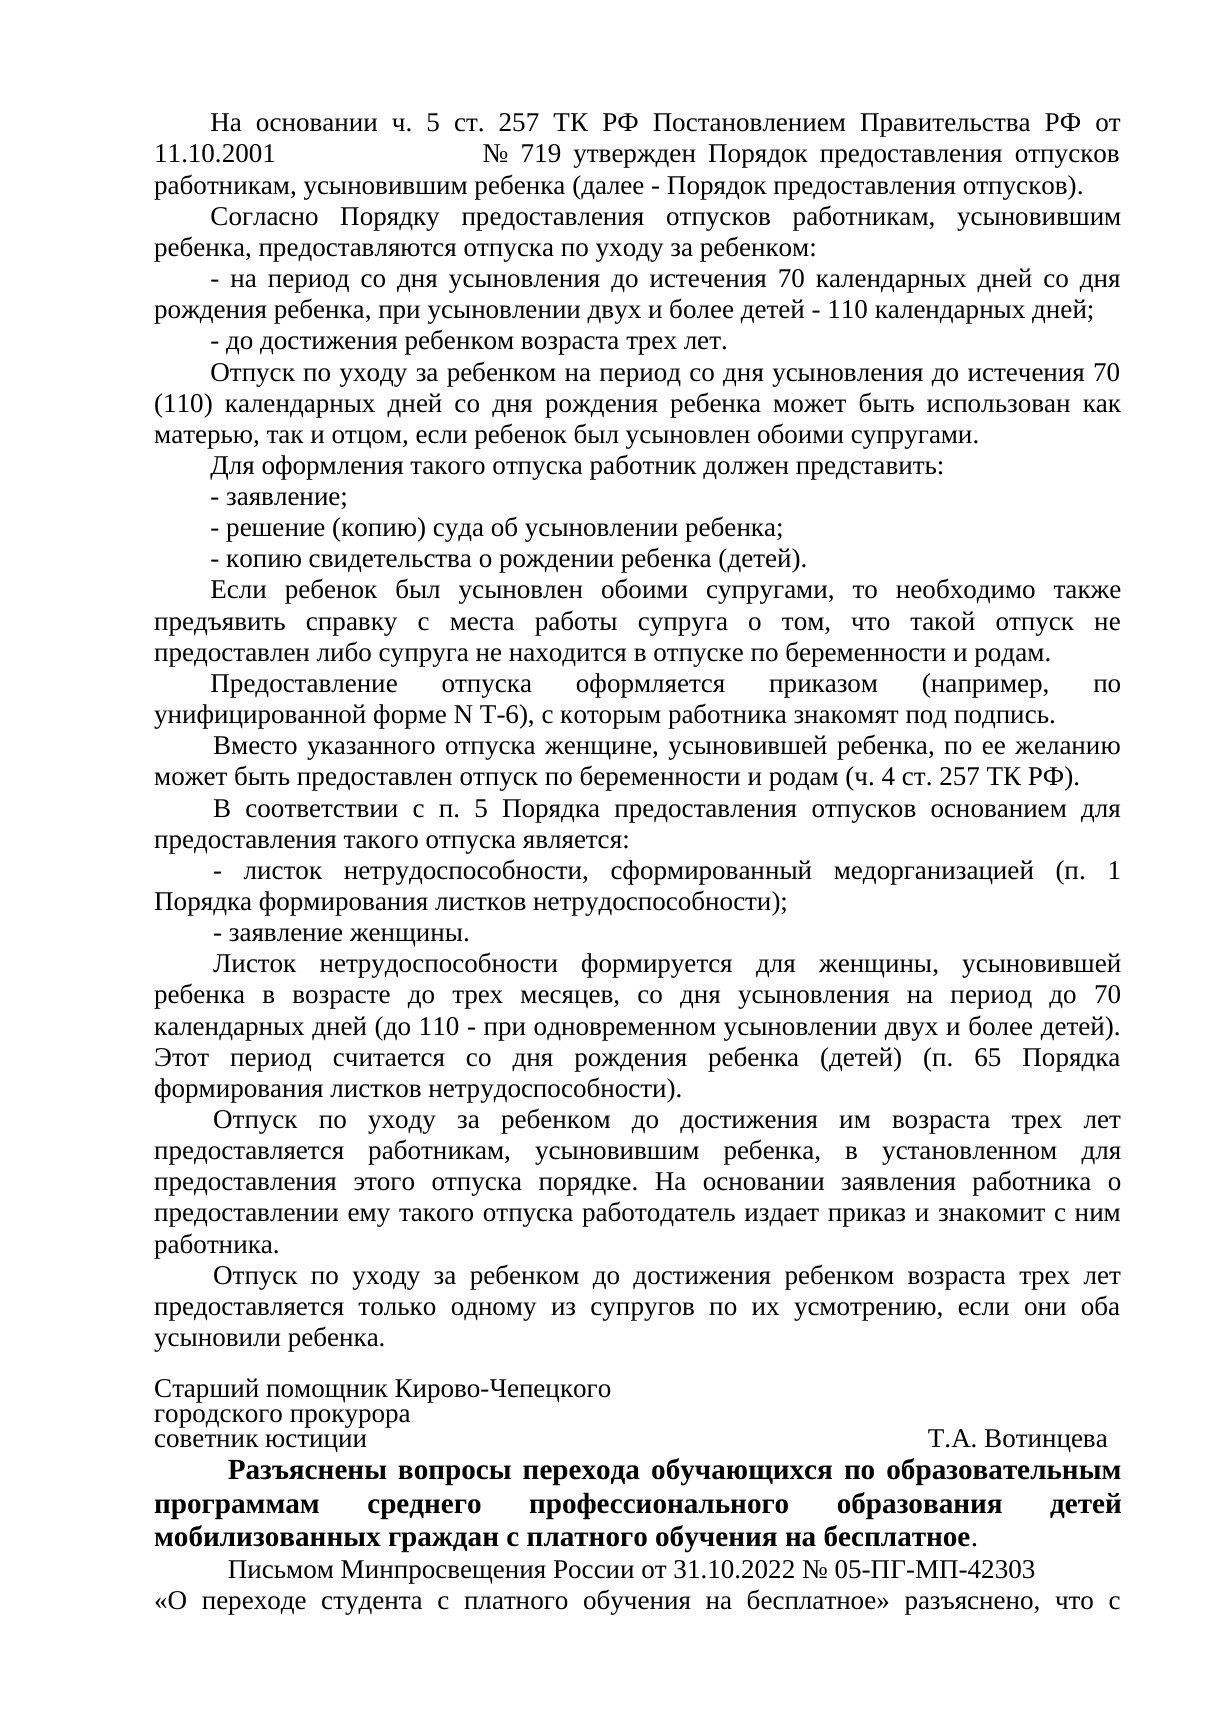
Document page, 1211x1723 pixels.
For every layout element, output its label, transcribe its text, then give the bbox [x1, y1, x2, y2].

text Разъяснены вопросы перехода обучающихся по образовательным программам среднего профессионального образования детей мобилизованных граждан с платного обучения на бесплатное. [154, 1452, 1122, 1553]
text советник юстиции Т.А. Вотинцева [154, 1427, 1122, 1452]
text Отпуск по уходу за ребенком до достижения им возраста трех лет предоставляется работникам, усыновившим ребенка, в установленном для предоставления этого отпуска порядке. На основании заявления работника о предоставлении ему такого отпуска работодатель издает приказ и знакомит с ним работника. [154, 1103, 1122, 1259]
text Согласно Порядку предоставления отпусков работникам, усыновившим ребенка, предоставляются отпуска по уходу за ребенком: [154, 200, 1122, 262]
text Отпуск по уходу за ребенком до достижения ребенком возраста трех лет предоставляется только одному из супругов по их усмотрению, если они оба усыновили ребенка. [154, 1259, 1122, 1352]
text Вместо указанного отпуска женщине, усыновившей ребенка, по ее желанию может быть предоставлен отпуск по беременности и родам (ч. 4 ст. 257 ТК РФ). [154, 729, 1122, 792]
text Старший помощник Кирово-Чепецкого [154, 1377, 1122, 1402]
text Если ребенок был усыновлен обоими супругами, то необходимо также предъявить справку с места работы супруга о том, что такой отпуск не предоставлен либо супруга не находится в отпуске по беременности и родам. [154, 574, 1122, 667]
text - заявление женщины. [154, 916, 1122, 947]
text - до достижения ребенком возраста трех лет. [154, 324, 1122, 356]
text Листок нетрудоспособности формируется для женщины, усыновившей ребенка в возрасте до трех месяцев, со дня усыновления на период до 70 календарных дней (до 110 - при одновременном усыновлении двух и более детей). Этот период считается со дня рождения ребенка (детей) (п. 65 Порядка формирования листков нетрудоспособности). [154, 947, 1122, 1103]
text Предоставление отпуска оформляется приказом (например, по унифицированной форме N Т-6), с которым работника знакомят под подпись. [154, 667, 1122, 729]
text - заявление; [154, 480, 1122, 511]
text - на период со дня усыновления до истечения 70 календарных дней со дня рождения ребенка, при усыновлении двух и более детей - 110 календарных дней; [154, 262, 1122, 324]
text В соответствии с п. 5 Порядка предоставления отпусков основанием для предоставления такого отпуска является: [154, 792, 1122, 854]
text Для оформления такого отпуска работник должен представить: [154, 449, 1122, 480]
text городского прокурора [154, 1402, 1122, 1427]
text - листок нетрудоспособности, сформированный медорганизацией (п. 1 Порядка формирования листков нетрудоспособности); [154, 854, 1122, 916]
text - копию свидетельства о рождении ребенка (детей). [154, 542, 1122, 574]
text Отпуск по уходу за ребенком на период со дня усыновления до истечения 70 (110) календарных дней со дня рождения ребенка может быть использован как матерью, так и отцом, если ребенок был усыновлен обоими супругами. [154, 356, 1122, 449]
text - решение (копию) суда об усыновлении ребенка; [154, 511, 1122, 542]
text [154, 1553, 1122, 1615]
text На основании ч. 5 ст. 257 ТК РФ Постановлением Правительства РФ от 11.10.2001 № 719 утвержден Порядок предоставления отпусков работникам, усыновившим ребенка (далее - Порядок предоставления отпусков). [154, 106, 1122, 200]
